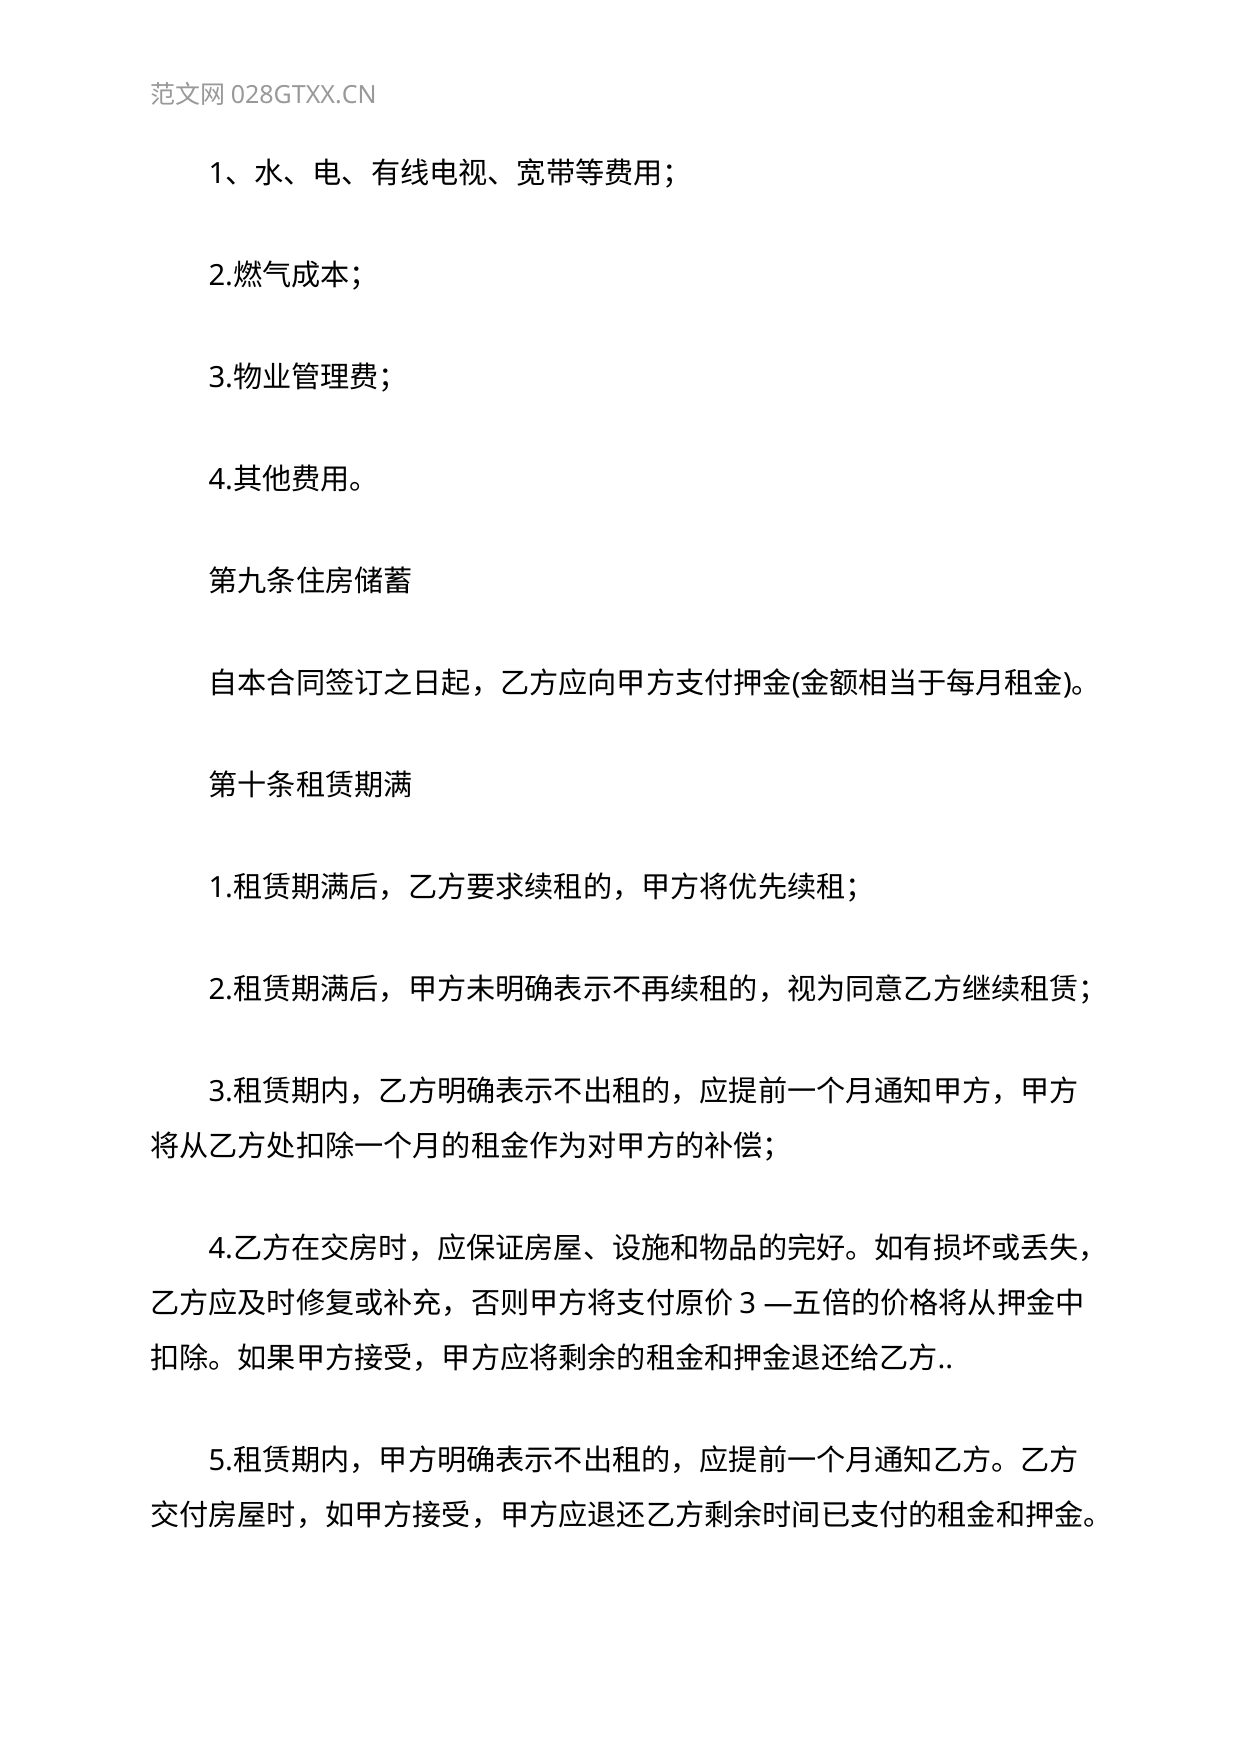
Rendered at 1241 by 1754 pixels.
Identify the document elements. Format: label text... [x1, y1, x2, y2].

text 1.租赁期满后，乙方要求续租的，甲方将优先续租； [150, 863, 1090, 906]
text 第九条住房储蓄 [150, 558, 1090, 600]
text 4.乙方在交房时，应保证房屋、设施和物品的完好。如有损坏或丢失，乙方应及时修复或补充，否则甲方将支付原价3 —五倍的价格将从押金中扣除。如果甲方接受，甲方应将剩余的租金和押金退还给乙方.. [150, 1224, 1090, 1377]
text 3.物业管理费； [150, 354, 1090, 396]
text 3.租赁期内，乙方明确表示不出租的，应提前一个月通知甲方，甲方将从乙方处扣除一个月的租金作为对甲方的补偿； [150, 1067, 1090, 1165]
text 2.燃气成本； [150, 252, 1090, 294]
text 2.租赁期满后，甲方未明确表示不再续租的，视为同意乙方继续租赁； [150, 965, 1090, 1008]
text 1、水、电、有线电视、宽带等费用； [150, 150, 1090, 192]
text 自本合同签订之日起，乙方应向甲方支付押金(金额相当于每月租金)。 [150, 660, 1090, 702]
text 5.租赁期内，甲方明确表示不出租的，应提前一个月通知乙方。乙方交付房屋时，如甲方接受，甲方应退还乙方剩余时间已支付的租金和押金。 [150, 1436, 1090, 1533]
text 4.其他费用。 [150, 456, 1090, 498]
text 第十条租赁期满 [150, 762, 1090, 804]
